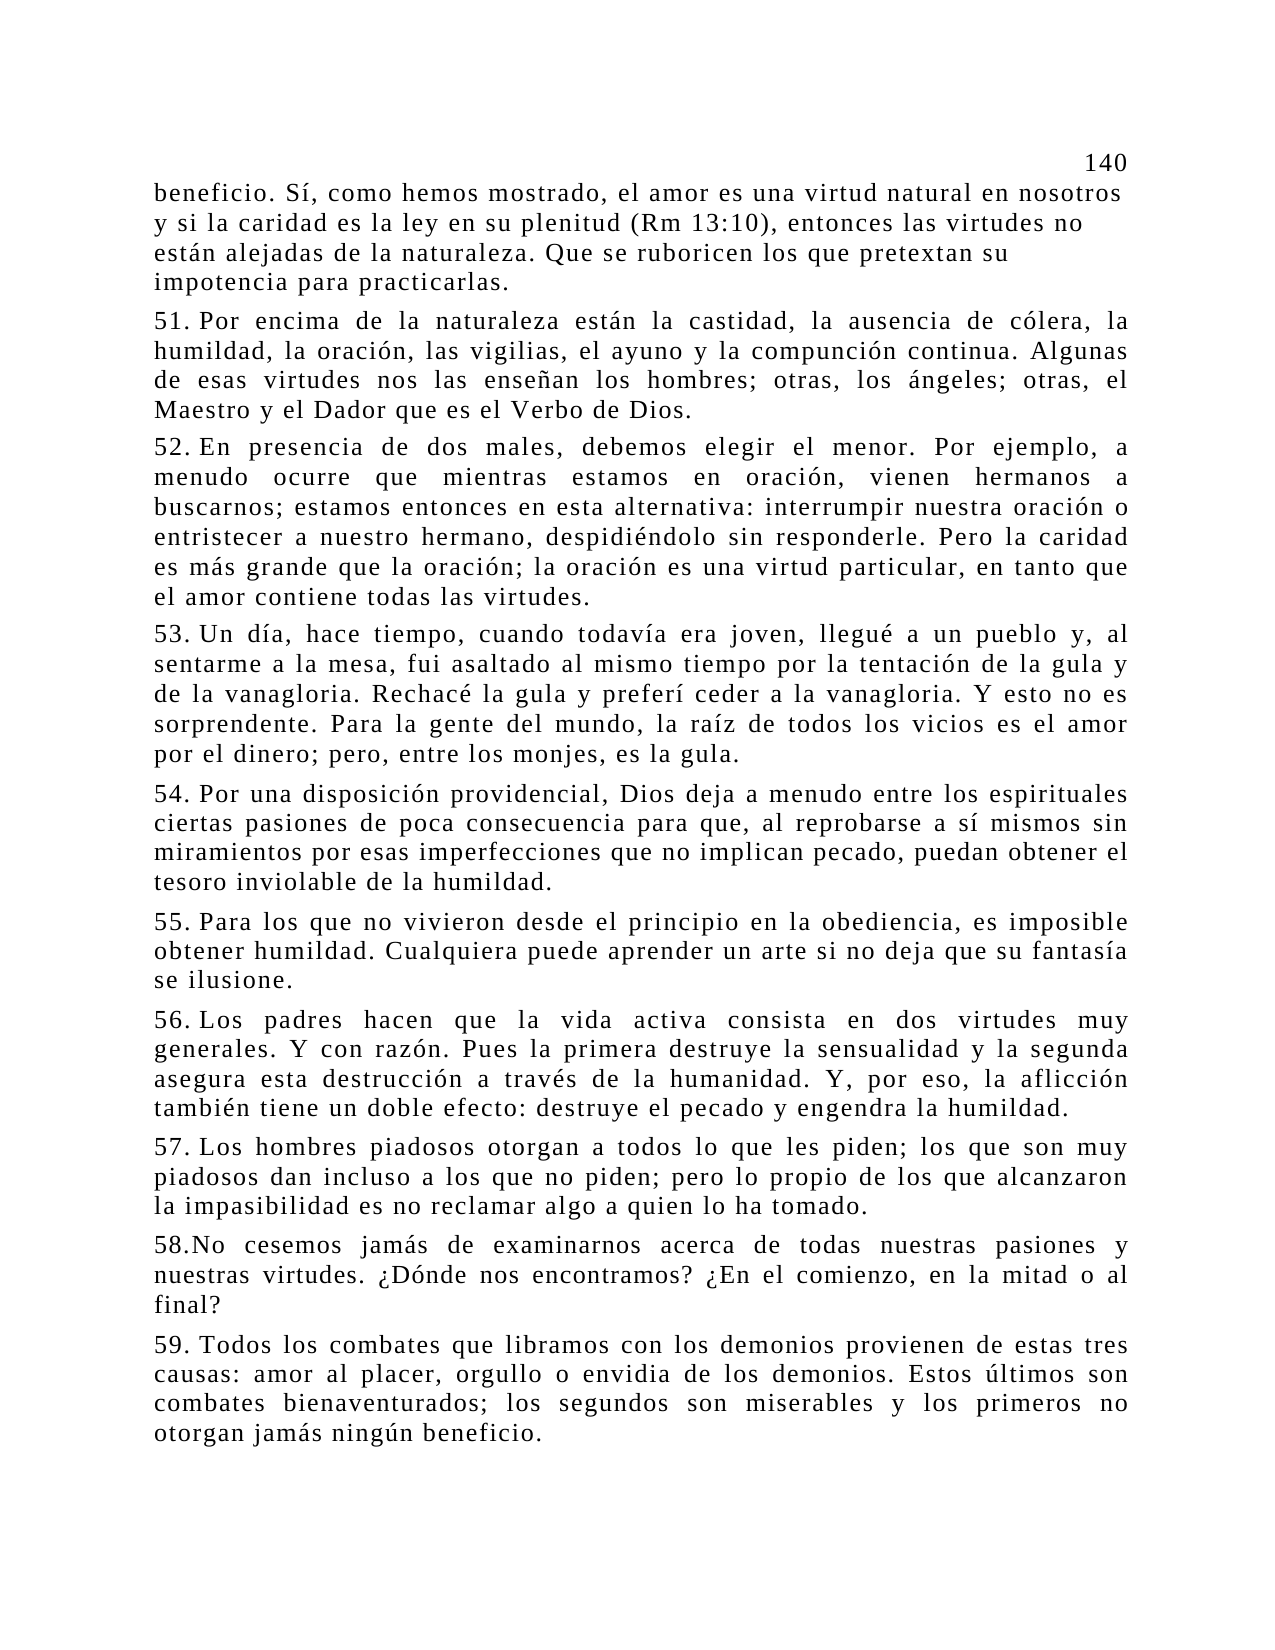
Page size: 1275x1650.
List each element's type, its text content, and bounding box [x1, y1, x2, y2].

list Por una disposición providencial, Dios deja a menudo entre los espirituales ciertas pasiones de poca consecuencia para que, al reprobarse a sí mismos sin miramientos por esas imperfecciones que no implican pecado, puedan obtener el tesoro inviolable de la humildad. [154, 779, 1130, 896]
list En presencia de dos males, debemos elegir el menor. Por ejemplo, a menudo ocurre que mientras estamos en oración, vienen hermanos a buscarnos; estamos entonces en esta alternativa: interrumpir nuestra oración o entristecer a nuestro hermano, despidiéndolo sin responderle. Pero la caridad es más grande que la oración; la oración es una virtud particular, en tanto que el amor contiene todas las virtudes. [154, 432, 1130, 611]
list Para los que no vivieron desde el principio en la obediencia, es imposible obtener humildad. Cualquiera puede aprender un arte si no deja que su fantasía se ilusione. [154, 907, 1130, 994]
list Todos los combates que libramos con los demonios provienen de estas tres causas: amor al placer, orgullo o envidia de los demonios. Estos últimos son combates bienaventurados; los segundos son miserables y los primeros no otorgan jamás ningún beneficio. [154, 1330, 1130, 1447]
text 140 beneficio. Sí, como hemos mostrado, el amor es una virtud natural en nosotros y si la caridad es la ley en su plenitud (Rm 13:10), entonces las virtudes no están alejadas de la naturaleza. Que se ruboricen los que pretextan su impotencia para practicarlas. [154, 148, 1130, 297]
list Un día, hace tiempo, cuando todavía era joven, llegué a un pueblo y, al sentarme a la mesa, fui asaltado al mismo tiempo por la tentación de la gula y de la vanagloria. Rechacé la gula y preferí ceder a la vanagloria. Y esto no es sorprendente. Para la gente del mundo, la raíz de todos los vicios es el amor por el dinero; pero, entre los monjes, es la gula. [154, 619, 1130, 768]
list Los hombres piadosos otorgan a todos lo que les piden; los que son muy piadosos dan incluso a los que no piden; pero lo propio de los que alcanzaron la impasibilidad es no reclamar algo a quien lo ha tomado. [154, 1131, 1130, 1221]
list Por encima de la naturaleza están la castidad, la ausencia de cólera, la humildad, la oración, las vigilias, el ayuno y la compunción continua. Algunas de esas virtudes nos las enseñan los hombres; otras, los ángeles; otras, el Maestro y el Dador que es el Verbo de Dios. [154, 305, 1130, 425]
list Los padres hacen que la vida activa consista en dos virtudes muy generales. Y con razón. Pues la primera destruye la sensualidad y la segunda asegura esta destrucción a través de la humanidad. Y, por eso, la aflicción también tiene un doble efecto: destruye el pecado y engendra la humildad. [154, 1005, 1130, 1122]
list No cesemos jamás de examinarnos acerca de todas nuestras pasiones y nuestras virtudes. ¿Dónde nos encontramos? ¿En el comienzo, en la mitad o al final? [154, 1230, 1130, 1319]
